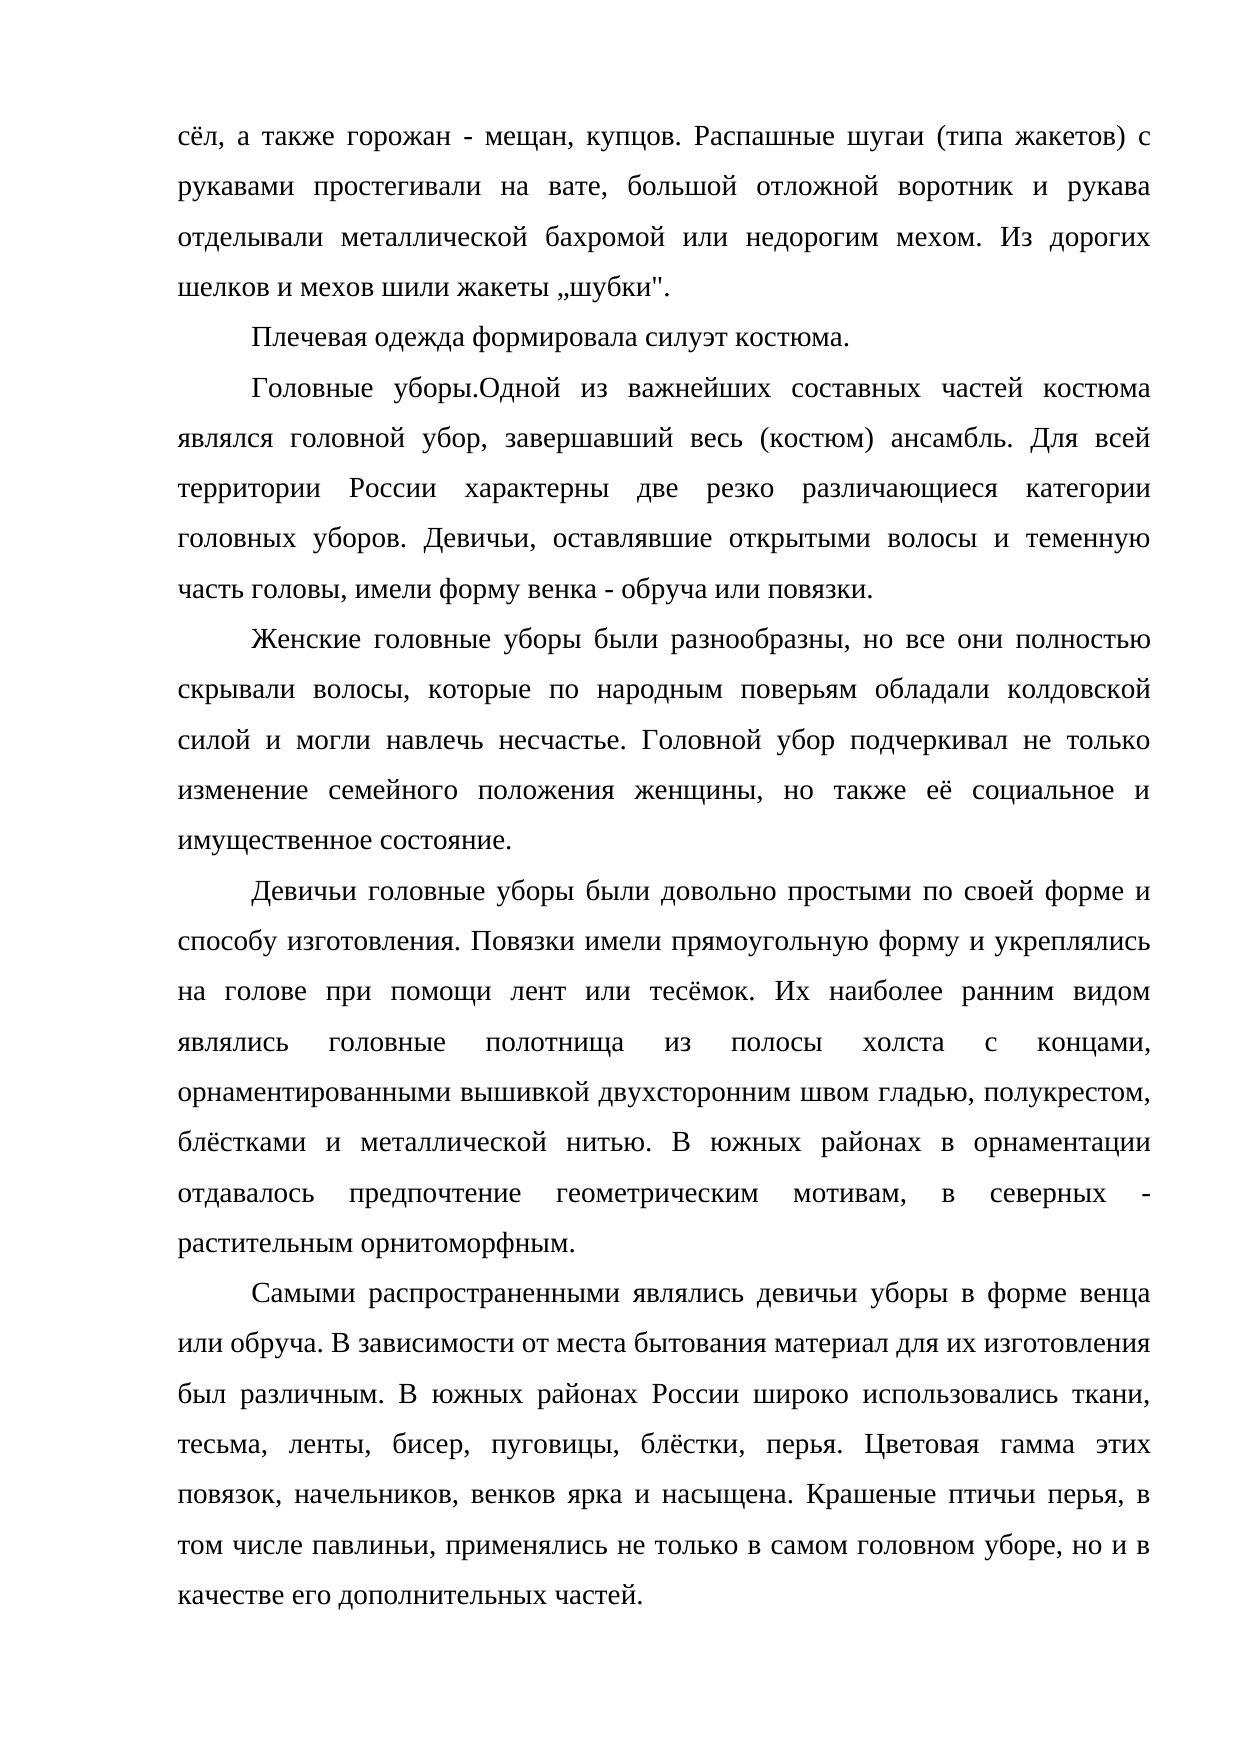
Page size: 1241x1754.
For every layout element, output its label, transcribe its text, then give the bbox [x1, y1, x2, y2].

text Плечевая одежда формировала силуэт костюма. [177, 319, 1152, 353]
text Женские головные уборы были разнообразны, но все они полностью скрывали волосы, которые по народным поверьям обладали колдовской силой и могли навлечь несчастье. Головной убор подчеркивал не только изменение семейного положения женщины, но также её социальное и имущественное состояние. [177, 621, 1152, 856]
text Самыми распространенными являлись девичьи уборы в форме венца или обруча. В зависимости от места бытования материал для их изготовления был различным. В южных районах России широко использовались ткани, тесьма, ленты, бисер, пуговицы, блёстки, перья. Цветовая гамма этих повязок, начельников, венков ярка и насыщена. Крашеные птичьи перья, в том числе павлиньи, применялись не только в самом головном уборе, но и в качестве его дополнительных частей. [177, 1275, 1152, 1611]
text Головные уборы.Одной из важнейших составных частей костюма являлся головной убор, завершавший весь (костюм) ансамбль. Для всей территории России характерны две резко различающиеся категории головных уборов. Девичьи, оставлявшие открытыми волосы и теменную часть головы, имели форму венка - обруча или повязки. [177, 370, 1152, 604]
text Девичьи головные уборы были довольно простыми по своей форме и способу изготовления. Повязки имели прямоугольную форму и укреплялись на голове при помощи лент или тесёмок. Их наиболее ранним видом являлись головные полотнища из полосы холста с концами, орнаментированными вышивкой двухсторонним швом гладью, полукрестом, блёстками и металлической нитью. В южных районах в орнаментации отдавалось предпочтение геометрическим мотивам, в северных - растительным орнитоморфным. [177, 873, 1152, 1258]
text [177, 118, 1152, 303]
